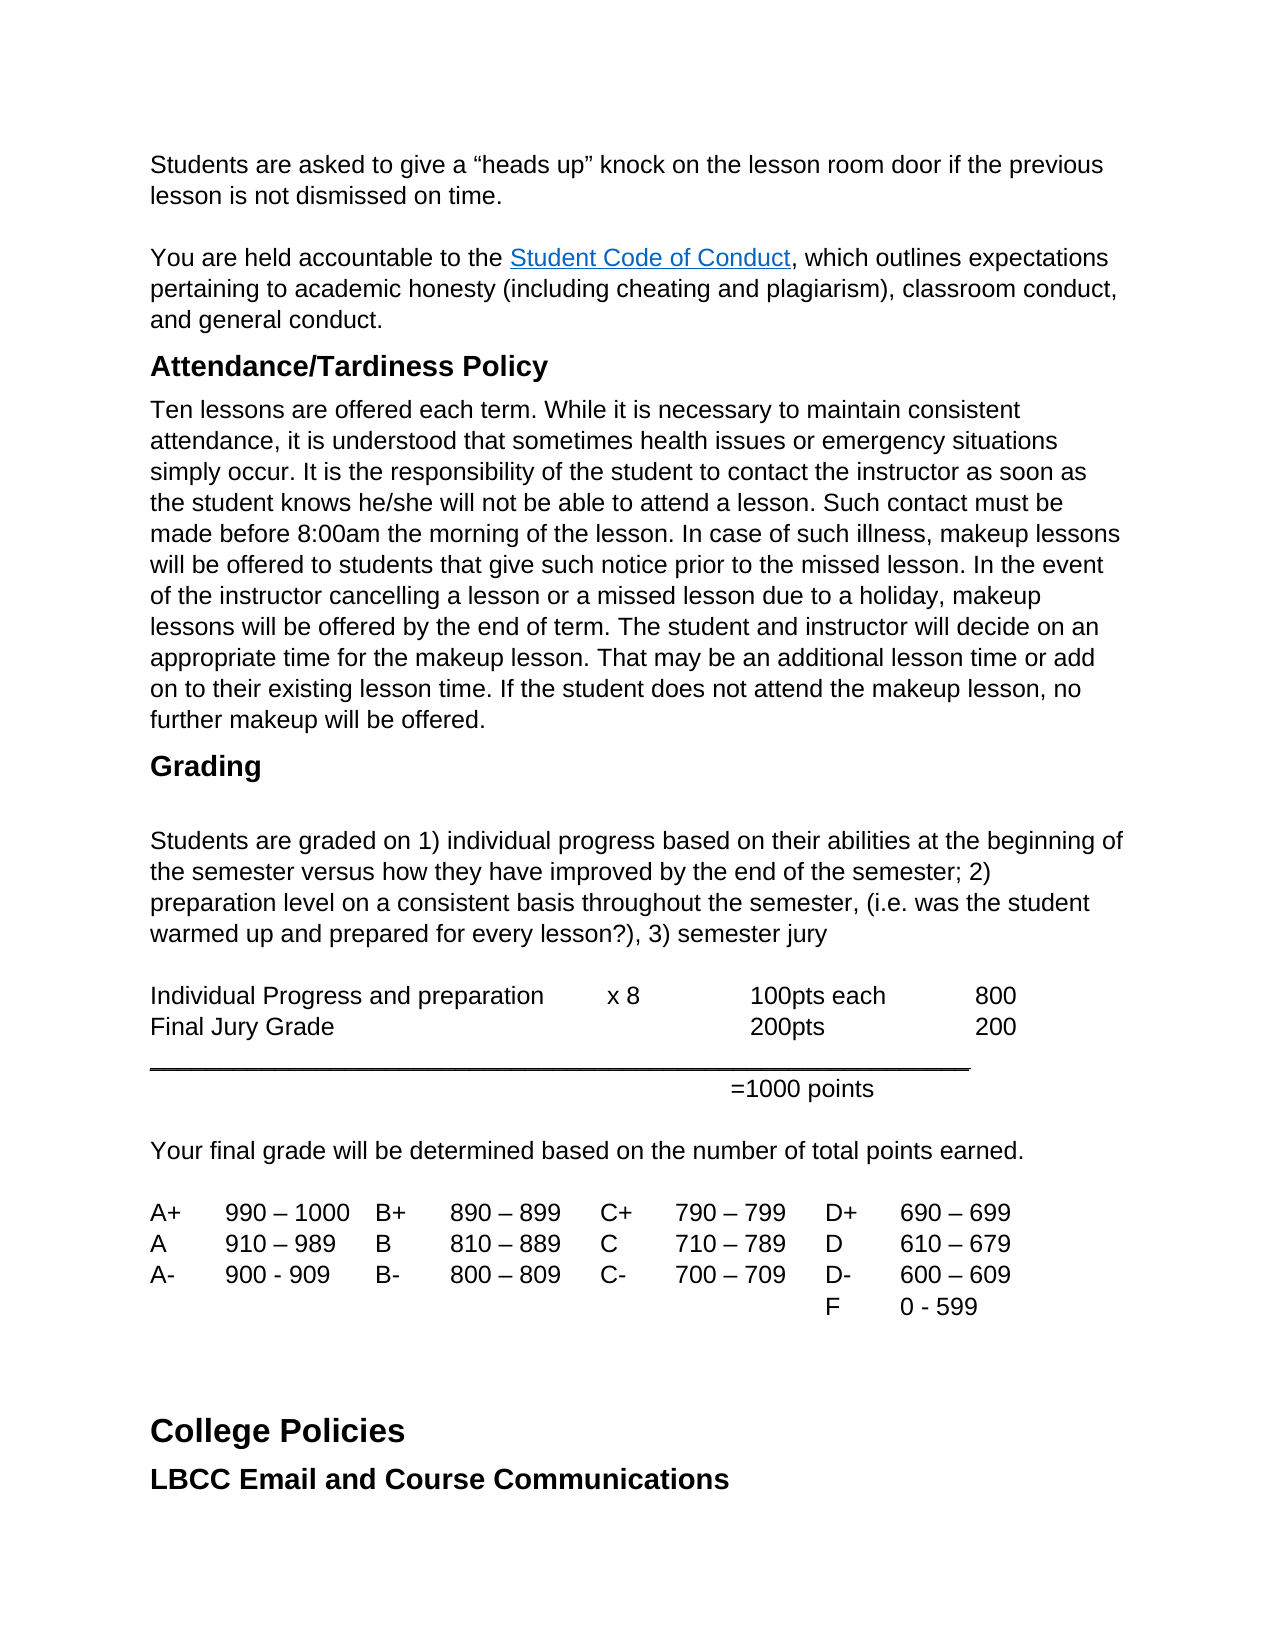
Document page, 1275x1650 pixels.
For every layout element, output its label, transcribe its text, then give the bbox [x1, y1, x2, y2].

text A- 900 - 909 B- 800 – 809 C- 700 – 709 D- 600 – 609 [150, 1260, 1125, 1289]
subtitle Grading [150, 749, 1125, 782]
text =1000 points [150, 1074, 1125, 1103]
text Students are graded on 1) individual progress based on their abilities at the beginning of the semester versus how they have improved by the end of the semester; 2) preparation level on a consistent basis throughout the semester, (i.e. was the student warmed up and prepared for every lesson?), 3) semester jury [150, 826, 1125, 948]
text Final Jury Grade 200pts 200 [150, 1012, 1125, 1041]
text ___________________________________________________________ [150, 1043, 1125, 1072]
subtitle College Policies [150, 1411, 1125, 1449]
text Individual Progress and preparation x 8 100pts each 800 [150, 981, 1125, 1010]
text A 910 – 989 B 810 – 889 C 710 – 789 D 610 – 679 [150, 1229, 1125, 1258]
text Ten lessons are offered each term. While it is necessary to maintain consistent attendance, it is understood that sometimes health issues or emergency situations simply occur. It is the responsibility of the student to contact the instructor as soon as the student knows he/she will not be able to attend a lesson. Such contact must be made before 8:00am the morning of the lesson. In case of such illness, makeup lessons will be offered to students that give such notice prior to the missed lesson. In the event of the instructor cancelling a lesson or a missed lesson due to a holiday, makeup lessons will be offered by the end of term. The student and instructor will decide on an appropriate time for the makeup lesson. That may be an additional lesson time or add on to their existing lesson time. If the student does not attend the makeup lesson, no further makeup will be offered. [150, 395, 1125, 734]
text Your final grade will be determined based on the number of total points earned. [150, 1136, 1125, 1165]
text Students are asked to give a “heads up” knock on the lesson room door if the previous lesson is not dismissed on time. [150, 150, 1125, 210]
subtitle LBCC Email and Course Communications [150, 1462, 1125, 1495]
subtitle Attendance/Tardiness Policy [150, 349, 1125, 382]
text F 0 - 599 [750, 1291, 1125, 1320]
text A+ 990 – 1000 B+ 890 – 899 C+ 790 – 799 D+ 690 – 699 [150, 1198, 1125, 1227]
text You are held accountable to the Student Code of Conduct, which outlines expectations pertaining to academic honesty (including cheating and plagiarism), classroom conduct, and general conduct. [150, 243, 1125, 334]
